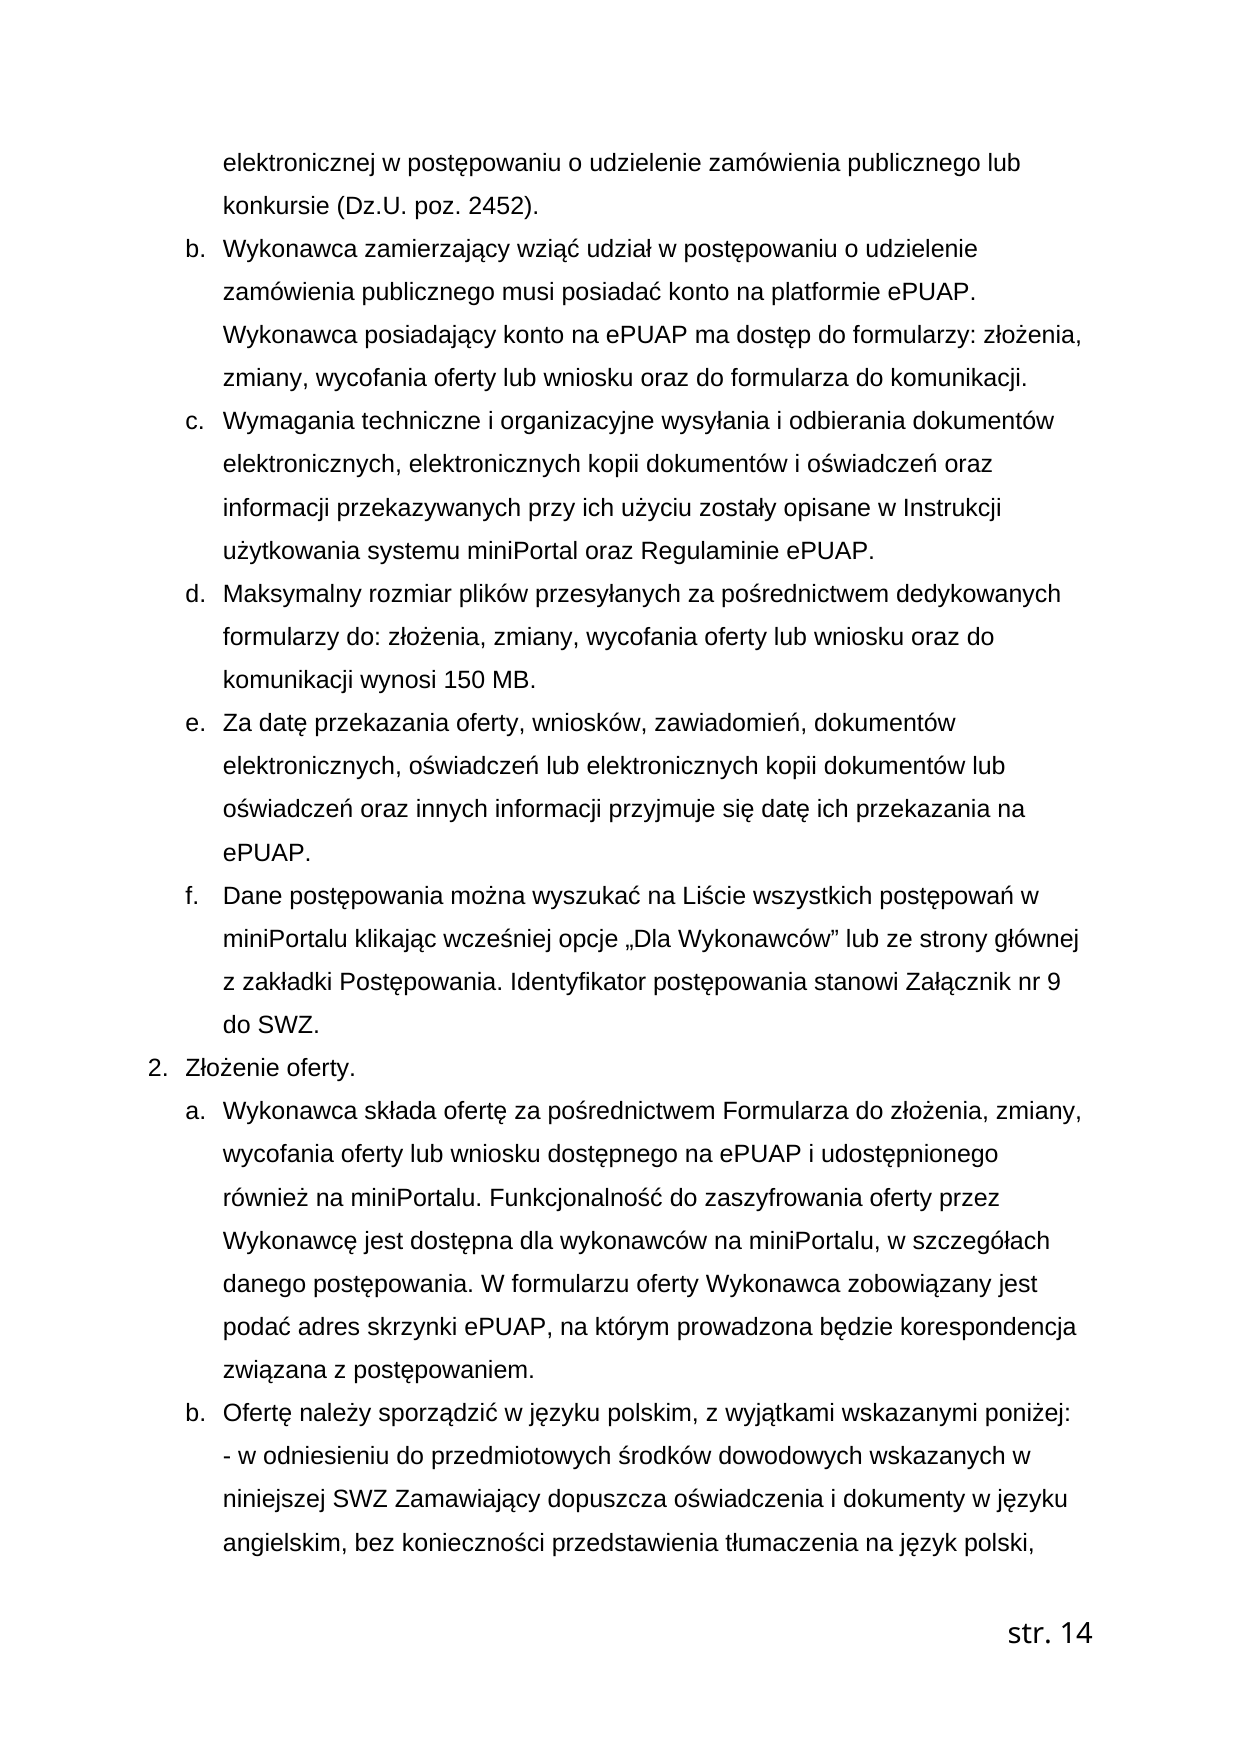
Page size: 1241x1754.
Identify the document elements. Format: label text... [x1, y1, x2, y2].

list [185, 148, 1093, 219]
list Maksymalny rozmiar plików przesyłanych za pośrednictwem dedykowanych formularzy do: złożenia, zmiany, wycofania oferty lub wniosku oraz do komunikacji wynosi 150 MB. [185, 579, 1093, 694]
list Ofertę należy sporządzić w języku polskim, z wyjątkami wskazanymi poniżej: [185, 1398, 1093, 1427]
list Złożenie oferty. [148, 1053, 1093, 1082]
list Wykonawca składa ofertę za pośrednictwem Formularza do złożenia, zmiany, wycofania oferty lub wniosku dostępnego na ePUAP i udostępnionego również na miniPortalu. Funkcjonalność do zaszyfrowania oferty przez Wykonawcę jest dostępna dla wykonawców na miniPortalu, w szczegółach danego postępowania. W formularzu oferty Wykonawca zobowiązany jest podać adres skrzynki ePUAP, na którym prowadzona będzie korespondencja związana z postępowaniem. [185, 1096, 1093, 1384]
list - w odniesieniu do przedmiotowych środków dowodowych wskazanych w niniejszej SWZ Zamawiający dopuszcza oświadczenia i dokumenty w języku angielskim, bez konieczności przedstawienia tłumaczenia na język polski, [223, 1441, 1093, 1556]
list Za datę przekazania oferty, wniosków, zawiadomień, dokumentów elektronicznych, oświadczeń lub elektronicznych kopii dokumentów lub oświadczeń oraz innych informacji przyjmuje się datę ich przekazania na ePUAP. [185, 708, 1093, 866]
list Wykonawca zamierzający wziąć udział w postępowaniu o udzielenie zamówienia publicznego musi posiadać konto na platformie ePUAP. Wykonawca posiadający konto na ePUAP ma dostęp do formularzy: złożenia, zmiany, wycofania oferty lub wniosku oraz do formularza do komunikacji. [185, 234, 1093, 392]
list Dane postępowania można wyszukać na Liście wszystkich postępowań w miniPortalu klikając wcześniej opcje „Dla Wykonawców” lub ze strony głównej z zakładki Postępowania. Identyfikator postępowania stanowi Załącznik nr 9 do SWZ. [185, 881, 1093, 1039]
list Wymagania techniczne i organizacyjne wysyłania i odbierania dokumentów elektronicznych, elektronicznych kopii dokumentów i oświadczeń oraz informacji przekazywanych przy ich użyciu zostały opisane w Instrukcji użytkowania systemu miniPortal oraz Regulaminie ePUAP. [185, 406, 1093, 564]
